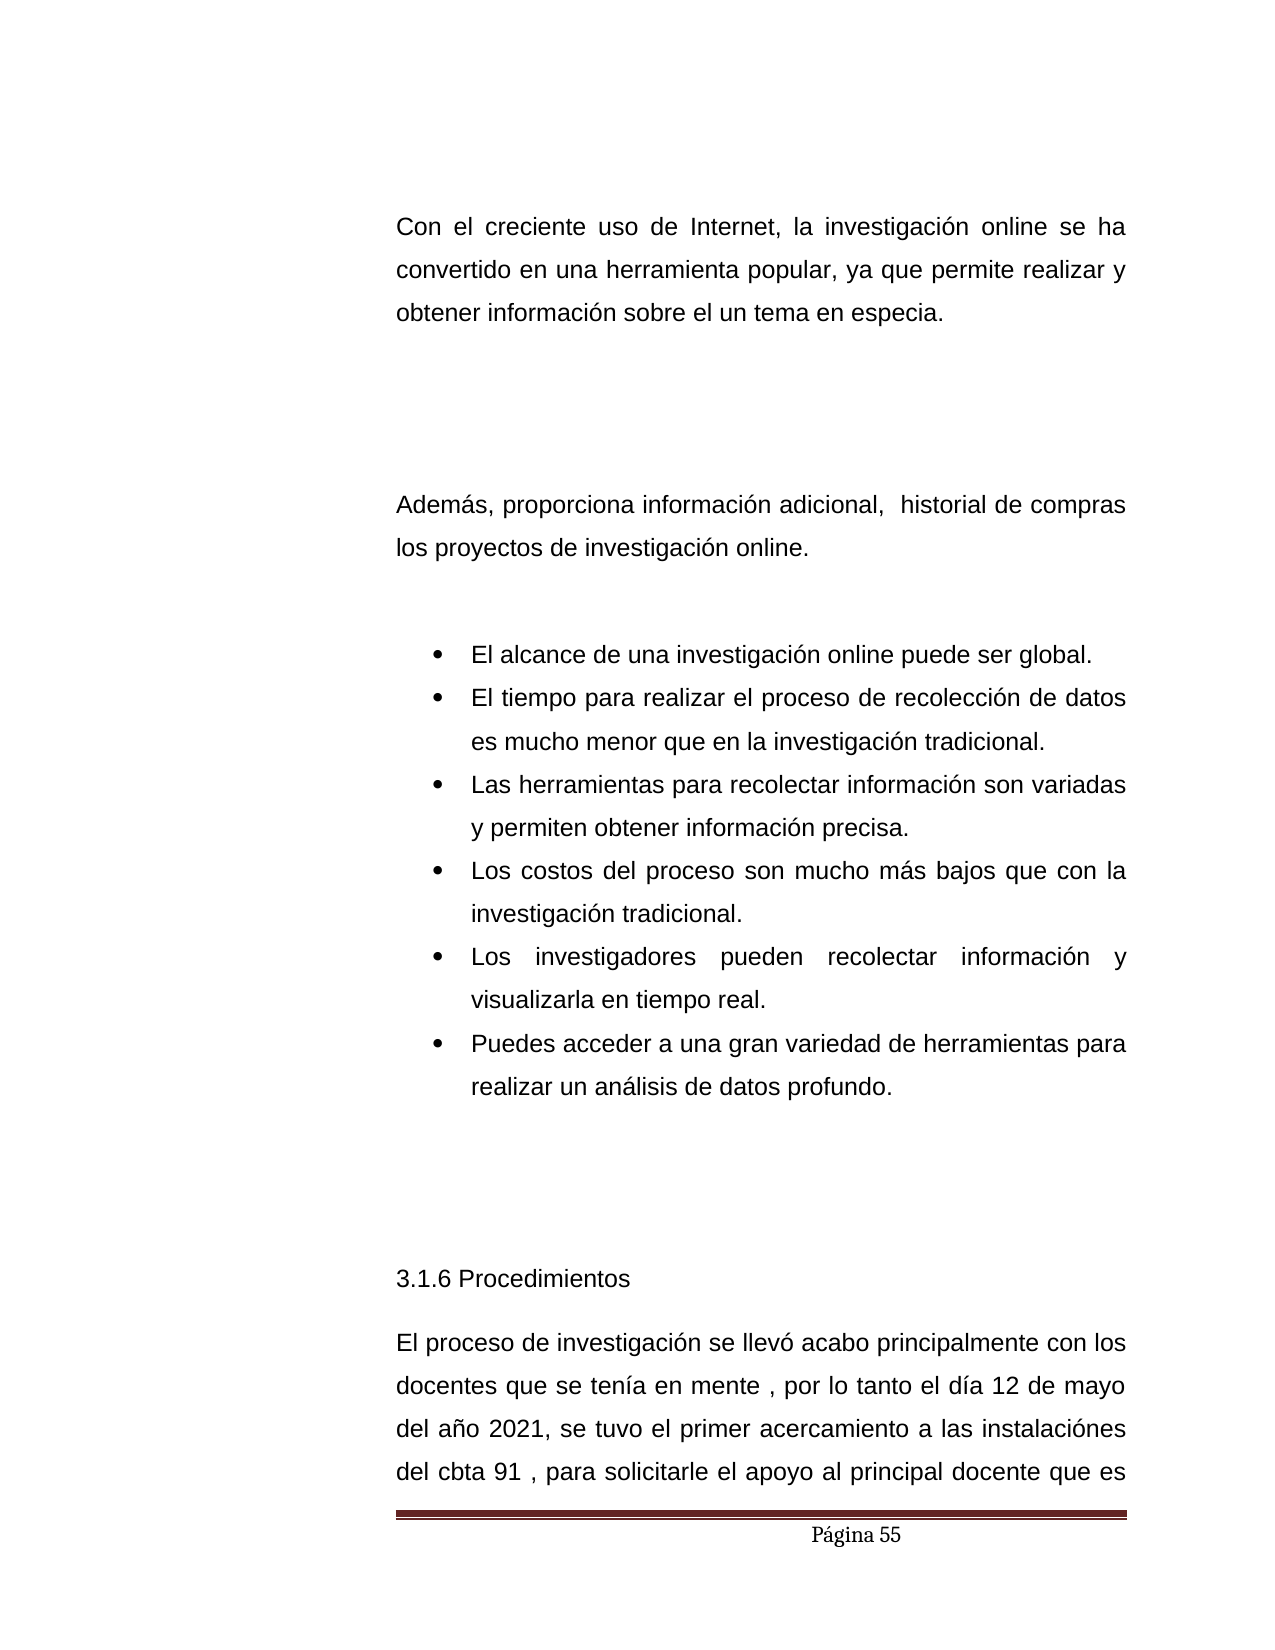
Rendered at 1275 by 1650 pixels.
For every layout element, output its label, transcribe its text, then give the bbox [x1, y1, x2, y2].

list Los costos del proceso son mucho más bajos que con la investigación tradicional. [433, 856, 1127, 928]
list Los investigadores pueden recolectar información y visualizarla en tiempo real. [433, 942, 1127, 1014]
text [396, 1328, 1127, 1486]
text 3.1.6 Procedimientos [396, 1264, 1127, 1292]
list El tiempo para realizar el proceso de recolección de datos es mucho menor que en la investigación tradicional. [433, 683, 1127, 755]
list El alcance de una investigación online puede ser global. [433, 640, 1127, 669]
list Las herramientas para recolectar información son variadas y permiten obtener información precisa. [433, 769, 1127, 842]
text Con el creciente uso de Internet, la investigación online se ha convertido en una herramienta popular, ya que permite realizar y obtener información sobre el un tema en especia. [396, 212, 1127, 327]
text Además, proporciona información adicional, historial de compras los proyectos de investigación online. [396, 490, 1127, 562]
list Puedes acceder a una gran variedad de herramientas para realizar un análisis de datos profundo. [433, 1029, 1127, 1101]
